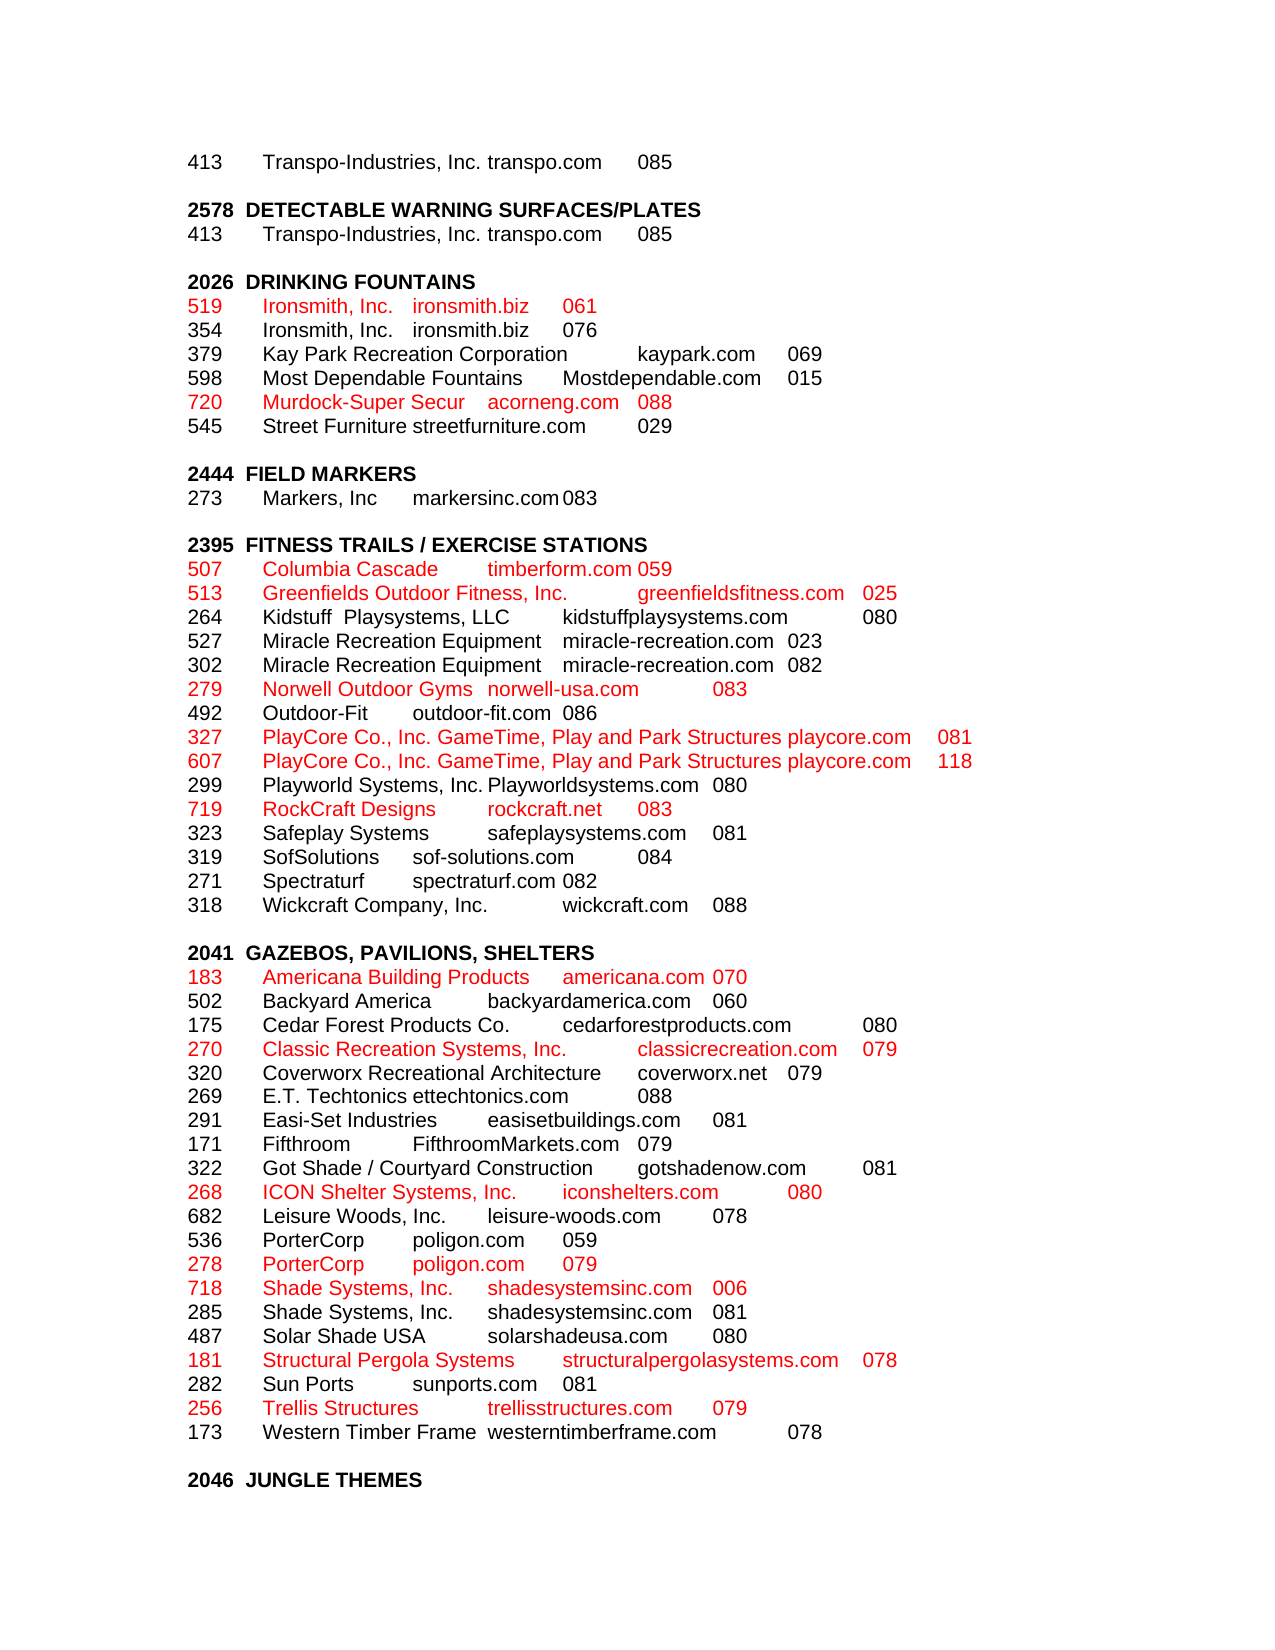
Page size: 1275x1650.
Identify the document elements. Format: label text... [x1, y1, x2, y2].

text 320 Coverworx Recreational Architecture coverworx.net 079 [187, 1060, 1087, 1084]
text 598 Most Dependable Fountains Mostdependable.com 015 [187, 366, 1087, 389]
text 256 Trellis Structures trellisstructures.com 079 [187, 1396, 1087, 1420]
text 322 Got Shade / Courtyard Construction gotshadenow.com 081 [187, 1156, 1087, 1180]
text 273 Markers, Inc markersinc.com 083 [187, 485, 1087, 509]
text 487 Solar Shade USA solarshadeusa.com 080 [187, 1324, 1087, 1348]
text 502 Backyard America backyardamerica.com 060 [187, 988, 1087, 1012]
text 720 Murdock-Super Secur acorneng.com 088 [187, 389, 1087, 413]
text 318 Wickcraft Company, Inc. wickcraft.com 088 [187, 893, 1087, 917]
text 285 Shade Systems, Inc. shadesystemsinc.com 081 [187, 1300, 1087, 1324]
text 278 PorterCorp poligon.com 079 [187, 1252, 1087, 1276]
text 513 Greenfields Outdoor Fitness, Inc. greenfieldsfitness.com 025 [187, 581, 1087, 605]
text 2444 FIELD MARKERS [187, 461, 1087, 485]
text 181 Structural Pergola Systems structuralpergolasystems.com 078 [187, 1348, 1087, 1372]
text 327 PlayCore Co., Inc. GameTime, Play and Park Structures playcore.com 081 [187, 725, 1087, 749]
text 299 Playworld Systems, Inc. Playworldsystems.com 080 [187, 773, 1087, 797]
text 354 Ironsmith, Inc. ironsmith.biz 076 [187, 318, 1087, 342]
text 268 ICON Shelter Systems, Inc. iconshelters.com 080 [187, 1180, 1087, 1204]
text 507 Columbia Cascade timberform.com 059 [187, 557, 1087, 581]
text 2395 FITNESS TRAILS / EXERCISE STATIONS [187, 533, 1087, 557]
text 492 Outdoor-Fit outdoor-fit.com 086 [187, 701, 1087, 725]
text 271 Spectraturf spectraturf.com 082 [187, 869, 1087, 893]
text 323 Safeplay Systems safeplaysystems.com 081 [187, 821, 1087, 845]
text 719 RockCraft Designs rockcraft.net 083 [187, 797, 1087, 821]
text 536 PorterCorp poligon.com 059 [187, 1228, 1087, 1252]
text 291 Easi-Set Industries easisetbuildings.com 081 [187, 1108, 1087, 1132]
text 2026 DRINKING FOUNTAINS [187, 270, 1087, 294]
text 183 Americana Building Products americana.com 070 [187, 964, 1087, 988]
text 379 Kay Park Recreation Corporation kaypark.com 069 [187, 342, 1087, 366]
text 527 Miracle Recreation Equipment miracle-recreation.com 023 [187, 629, 1087, 653]
text 682 Leisure Woods, Inc. leisure-woods.com 078 [187, 1204, 1087, 1228]
text 175 Cedar Forest Products Co. cedarforestproducts.com 080 [187, 1012, 1087, 1036]
text 413 Transpo-Industries, Inc. transpo.com 085 [187, 150, 1087, 174]
text 269 E.T. Techtonics ettechtonics.com 088 [187, 1084, 1087, 1108]
text 279 Norwell Outdoor Gyms norwell-usa.com 083 [187, 677, 1087, 701]
text 264 Kidstuff Playsystems, LLC kidstuffplaysystems.com 080 [187, 605, 1087, 629]
text 173 Western Timber Frame westerntimberframe.com 078 [187, 1420, 1087, 1444]
text 171 Fifthroom FifthroomMarkets.com 079 [187, 1132, 1087, 1156]
text 519 Ironsmith, Inc. ironsmith.biz 061 [187, 294, 1087, 318]
text 302 Miracle Recreation Equipment miracle-recreation.com 082 [187, 653, 1087, 677]
text 282 Sun Ports sunports.com 081 [187, 1372, 1087, 1396]
text 718 Shade Systems, Inc. shadesystemsinc.com 006 [187, 1276, 1087, 1300]
text 607 PlayCore Co., Inc. GameTime, Play and Park Structures playcore.com 118 [187, 749, 1087, 773]
text 2578 DETECTABLE WARNING SURFACES/PLATES [187, 198, 1087, 222]
text 2041 GAZEBOS, PAVILIONS, SHELTERS [187, 941, 1087, 964]
text 545 Street Furniture streetfurniture.com 029 [187, 413, 1087, 437]
text 319 SofSolutions sof-solutions.com 084 [187, 845, 1087, 869]
text 413 Transpo-Industries, Inc. transpo.com 085 [187, 222, 1087, 246]
text 2046 JUNGLE THEMES [187, 1468, 1087, 1492]
text 270 Classic Recreation Systems, Inc. classicrecreation.com 079 [187, 1036, 1087, 1060]
